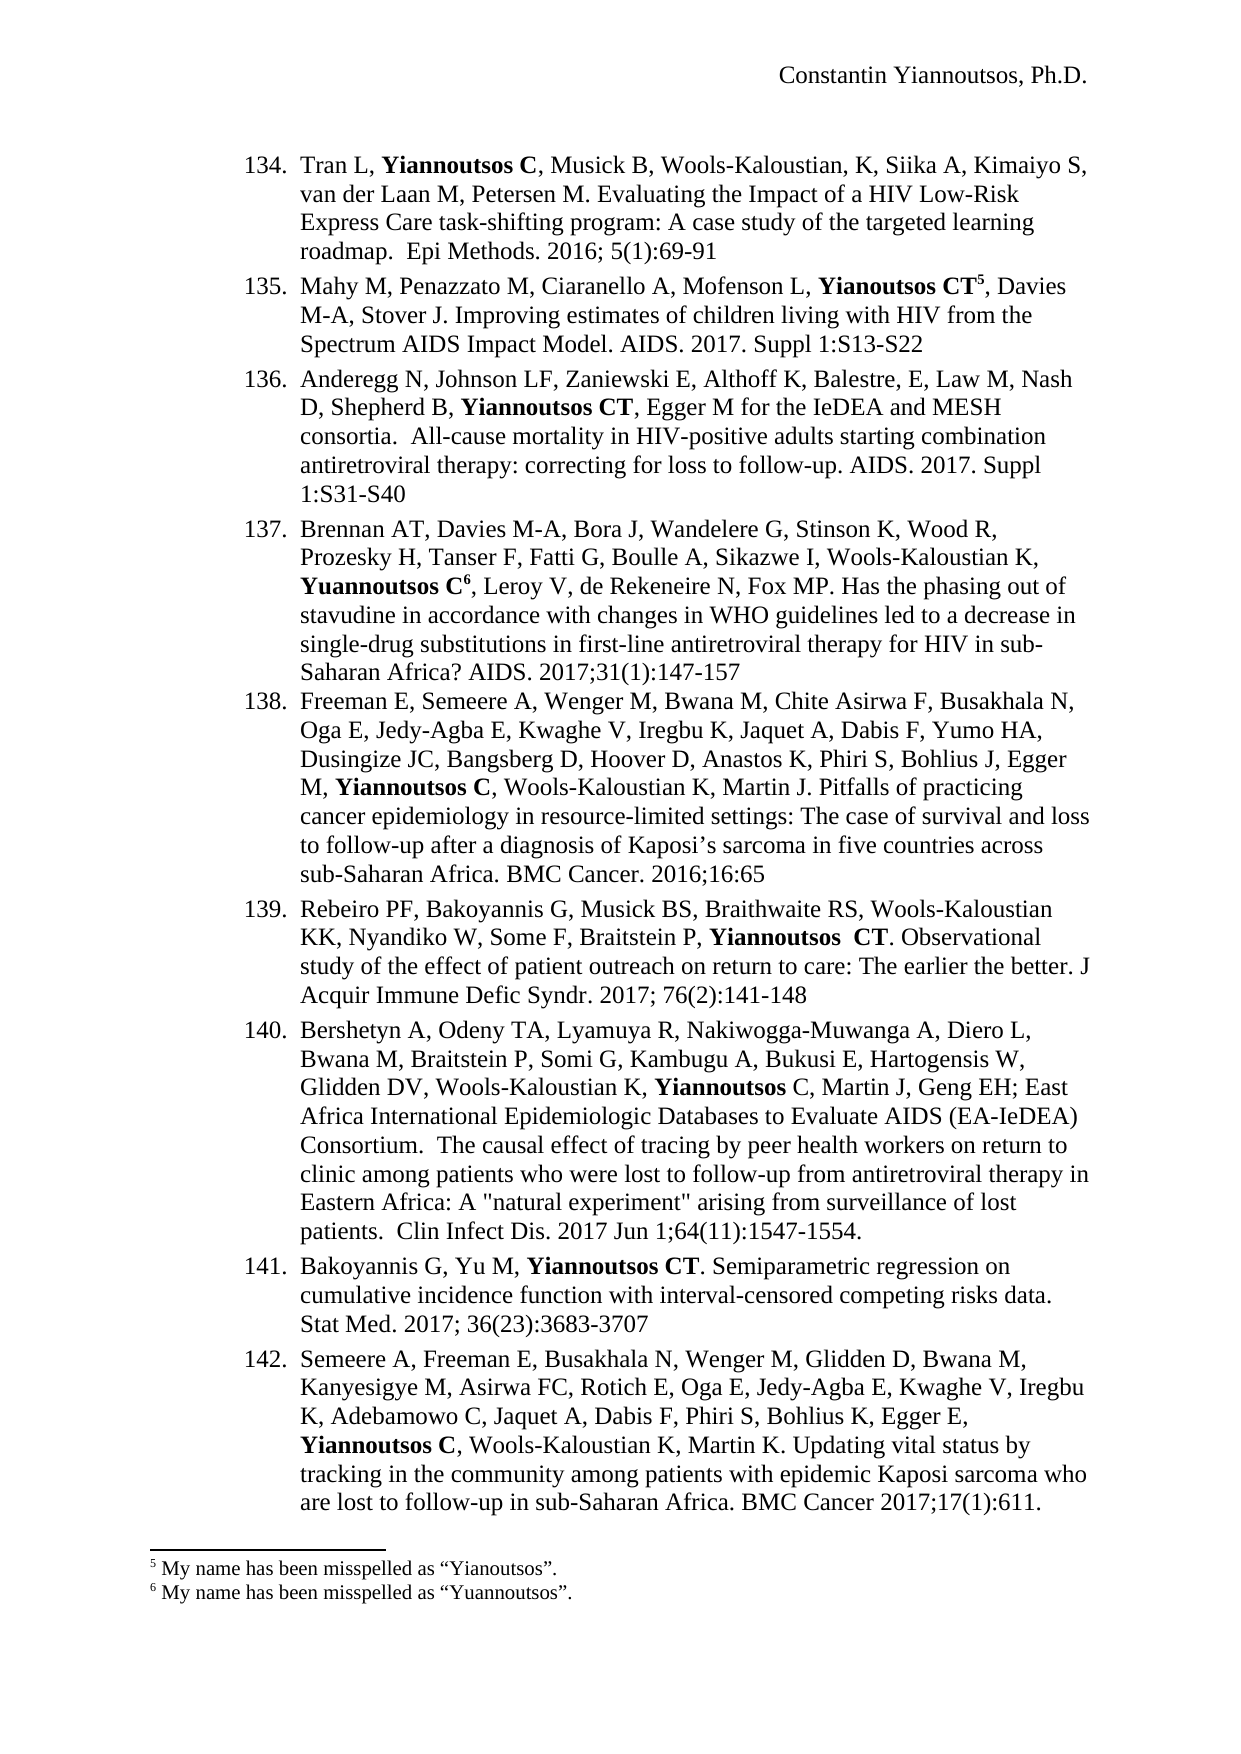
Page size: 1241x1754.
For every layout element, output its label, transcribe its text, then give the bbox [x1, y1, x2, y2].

list Rebeiro PF, Bakoyannis G, Musick BS, Braithwaite RS, Wools-Kaloustian KK, Nyandiko W, Some F, Braitstein P, Yiannoutsos CT. Observational study of the effect of patient outreach on return to care: The earlier the better. J Acquir Immune Defic Syndr. 2017; 76(2):141-148 [244, 894, 1090, 1009]
list Semeere A, Freeman E, Busakhala N, Wenger M, Glidden D, Bwana M, Kanyesigye M, Asirwa FC, Rotich E, Oga E, Jedy-Agba E, Kwaghe V, Iregbu K, Adebamowo C, Jaquet A, Dabis F, Phiri S, Bohlius K, Egger E, Yiannoutsos C, Wools-Kaloustian K, Martin K. Updating vital status by tracking in the community among patients with epidemic Kaposi sarcoma who are lost to follow-up in sub-Saharan Africa. BMC Cancer 2017;17(1):611. [244, 1344, 1090, 1516]
list Bakoyannis G, Yu M, Yiannoutsos CT. Semiparametric regression on cumulative incidence function with interval-censored competing risks data. Stat Med. 2017; 36(23):3683-3707 [244, 1251, 1090, 1337]
list Anderegg N, Johnson LF, Zaniewski E, Althoff K, Balestre, E, Law M, Nash D, Shepherd B, Yiannoutsos CT, Egger M for the IeDEA and MESH consortia. All-cause mortality in HIV-positive adults starting combination antiretroviral therapy: correcting for loss to follow-up. AIDS. 2017. Suppl 1:S31-S40 [244, 364, 1090, 507]
list Brennan AT, Davies M-A, Bora J, Wandelere G, Stinson K, Wood R, Prozesky H, Tanser F, Fatti G, Boulle A, Sikazwe I, Wools-Kaloustian K, Yuannoutsos C, Leroy V, de Rekeneire N, Fox MP. Has the phasing out of stavudine in accordance with changes in WHO guidelines led to a decrease in single-drug substitutions in first-line antiretroviral therapy for HIV in sub-Saharan Africa? AIDS. 2017;31(1):147-157 [244, 514, 1090, 686]
list Bershetyn A, Odeny TA, Lyamuya R, Nakiwogga-Muwanga A, Diero L, Bwana M, Braitstein P, Somi G, Kambugu A, Bukusi E, Hartogensis W, Glidden DV, Wools-Kaloustian K, Yiannoutsos C, Martin J, Geng EH; East Africa International Epidemiologic Databases to Evaluate AIDS (EA-IeDEA) Consortium. The causal effect of tracing by peer health workers on return to clinic among patients who were lost to follow-up from antiretroviral therapy in Eastern Africa: A "natural experiment" arising from surveillance of lost patients. Clin Infect Dis. 2017 Jun 1;64(11):1547-1554. [244, 1015, 1090, 1245]
list Freeman E, Semeere A, Wenger M, Bwana M, Chite Asirwa F, Busakhala N, Oga E, Jedy-Agba E, Kwaghe V, Iregbu K, Jaquet A, Dabis F, Yumo HA, Dusingize JC, Bangsberg D, Hoover D, Anastos K, Phiri S, Bohlius J, Egger M, Yiannoutsos C, Wools-Kaloustian K, Martin J. Pitfalls of practicing cancer epidemiology in resource-limited settings: The case of survival and loss to follow-up after a diagnosis of Kaposi’s sarcoma in five countries across sub-Saharan Africa. BMC Cancer. 2016;16:65 [244, 686, 1090, 887]
list Mahy M, Penazzato M, Ciaranello A, Mofenson L, Yianoutsos CT, Davies M-A, Stover J. Improving estimates of children living with HIV from the Spectrum AIDS Impact Model. AIDS. 2017. Suppl 1:S13-S22 [244, 271, 1090, 357]
list Tran L, Yiannoutsos C, Musick B, Wools-Kaloustian, K, Siika A, Kimaiyo S, van der Laan M, Petersen M. Evaluating the Impact of a HIV Low-Risk Express Care task-shifting program: A case study of the targeted learning roadmap. Epi Methods. 2016; 5(1):69-91 [244, 150, 1090, 265]
